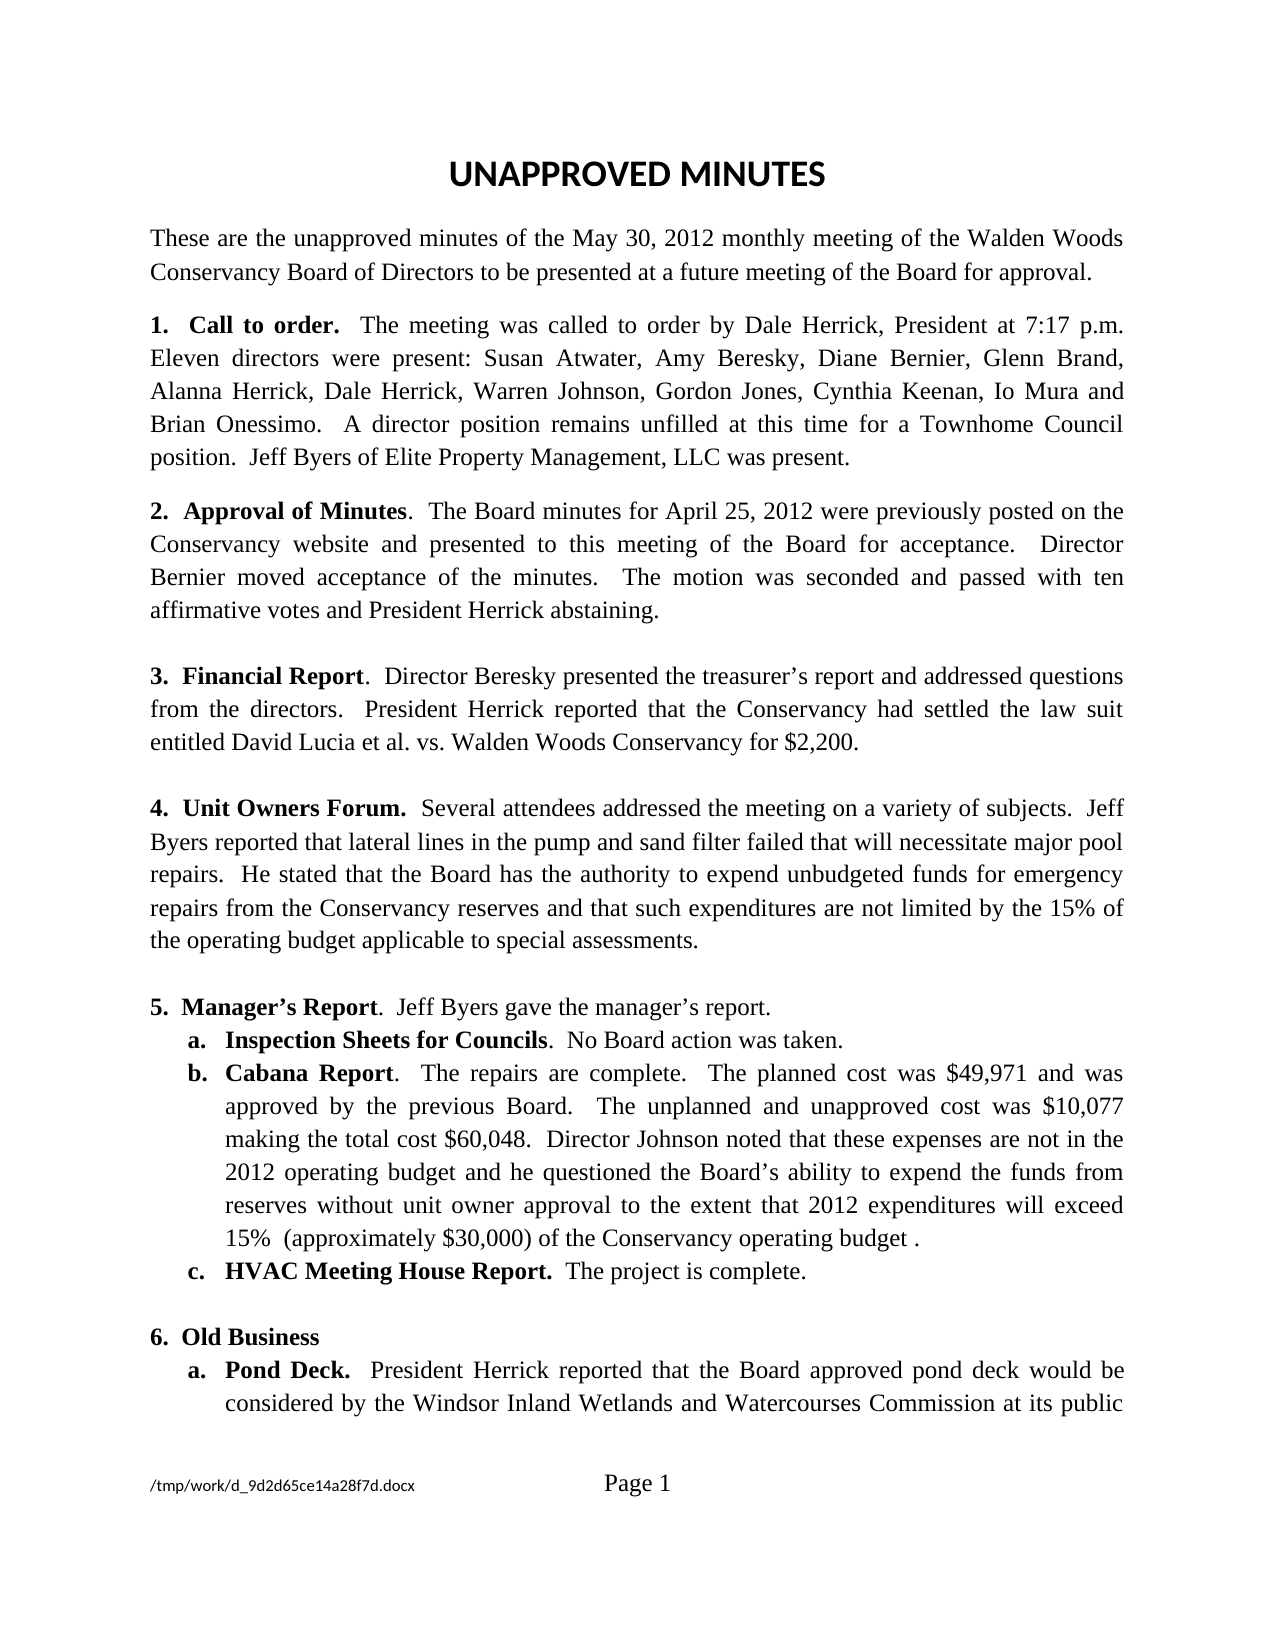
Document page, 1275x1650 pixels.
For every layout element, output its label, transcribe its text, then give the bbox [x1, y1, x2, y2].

text 4. Unit Owners Forum. Several attendees addressed the meeting on a variety of subjects. Jeff Byers reported that lateral lines in the pump and sand filter failed that will necessitate major pool repairs. He stated that the Board has the authority to expend unbudgeted funds for emergency repairs from the Conservancy reserves and that such expenditures are not limited by the 15% of the operating budget applicable to special assessments. [150, 793, 1125, 954]
text UNAPPROVED MINUTES [150, 150, 1125, 196]
text These are the unapproved minutes of the May 30, 2012 monthly meeting of the Walden Woods Conservancy Board of Directors to be presented at a future meeting of the Board for approval. [150, 223, 1125, 285]
text 6. Old Business [150, 1322, 1125, 1351]
list Cabana Report. The repairs are complete. The planned cost was $49,971 and was approved by the previous Board. The unplanned and unapproved cost was $10,077 making the total cost $60,048. Director Johnson noted that these expenses are not in the 2012 operating budget and he questioned the Board’s ability to expend the funds from reserves without unit owner approval to the extent that 2012 expenditures will exceed 15% (approximately $30,000) of the Conservancy operating budget . [187, 1058, 1125, 1252]
list Inspection Sheets for Councils. No Board action was taken. [187, 1025, 1125, 1053]
text 2. Approval of Minutes. The Board minutes for April 25, 2012 were previously posted on the Conservancy website and presented to this meeting of the Board for acceptance. Director Bernier moved acceptance of the minutes. The motion was seconded and passed with ten affirmative votes and President Herrick abstaining. [150, 496, 1125, 624]
text 3. Financial Report. Director Beresky presented the treasurer’s report and addressed questions from the directors. President Herrick reported that the Conservancy had settled the law suit entitled David Lucia et al. vs. Walden Woods Conservancy for $2,200. [150, 661, 1125, 756]
list HVAC Meeting House Report. The project is complete. [187, 1256, 1125, 1284]
text 5. Manager’s Report. Jeff Byers gave the manager’s report. [150, 992, 1125, 1020]
text 1. Call to order. The meeting was called to order by Dale Herrick, President at 7:17 p.m. Eleven directors were present: Susan Atwater, Amy Beresky, Diane Bernier, Glenn Brand, Alanna Herrick, Dale Herrick, Warren Johnson, Gordon Jones, Cynthia Keenan, Io Mura and Brian Onessimo. A director position remains unfilled at this time for a Townhome Council position. Jeff Byers of Elite Property Management, LLC was present. [150, 310, 1125, 471]
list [187, 1355, 1125, 1417]
